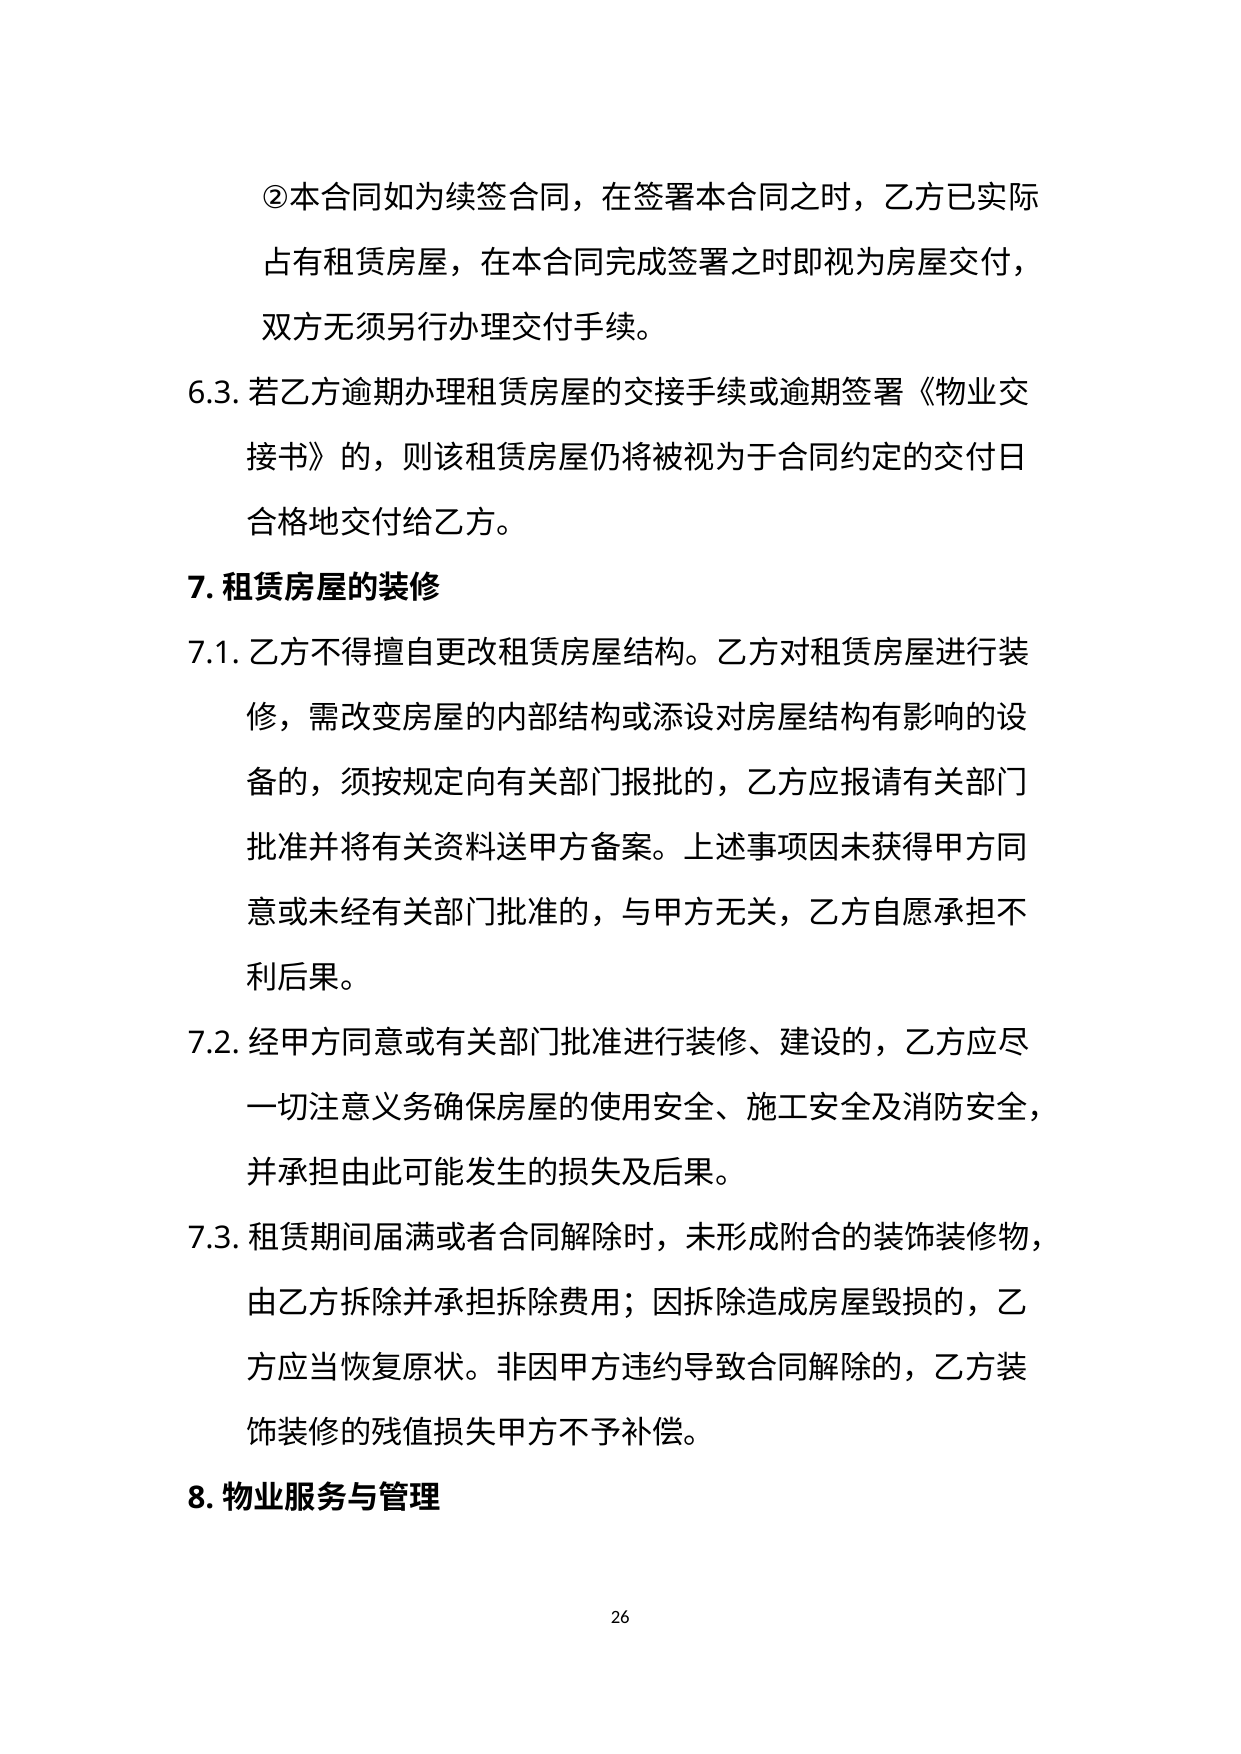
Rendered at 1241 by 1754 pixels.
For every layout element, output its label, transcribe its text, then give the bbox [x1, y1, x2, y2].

list 乙方不得擅自更改租赁房屋结构。乙方对租赁房屋进行装修，需改变房屋的内部结构或添设对房屋结构有影响的设备的，须按规定向有关部门报批的，乙方应报请有关部门批准并将有关资料送甲方备案。上述事项因未获得甲方同意或未经有关部门批准的，与甲方无关，乙方自愿承担不利后果。 [187, 617, 1053, 1007]
list 租赁期间届满或者合同解除时，未形成附合的装饰装修物，由乙方拆除并承担拆除费用；因拆除造成房屋毁损的，乙方应当恢复原状。非因甲方违约导致合同解除的，乙方装饰装修的残值损失甲方不予补偿。 [187, 1202, 1053, 1462]
list 物业服务与管理 [187, 1462, 1053, 1527]
text ②本合同如为续签合同，在签署本合同之时，乙方已实际占有租赁房屋，在本合同完成签署之时即视为房屋交付，双方无须另行办理交付手续。 [261, 162, 1053, 357]
list 租赁房屋的装修 [187, 552, 1053, 617]
list 若乙方逾期办理租赁房屋的交接手续或逾期签署《物业交接书》的，则该租赁房屋仍将被视为于合同约定的交付日合格地交付给乙方。 [187, 357, 1053, 552]
list 经甲方同意或有关部门批准进行装修、建设的，乙方应尽一切注意义务确保房屋的使用安全、施工安全及消防安全，并承担由此可能发生的损失及后果。 [187, 1007, 1053, 1202]
